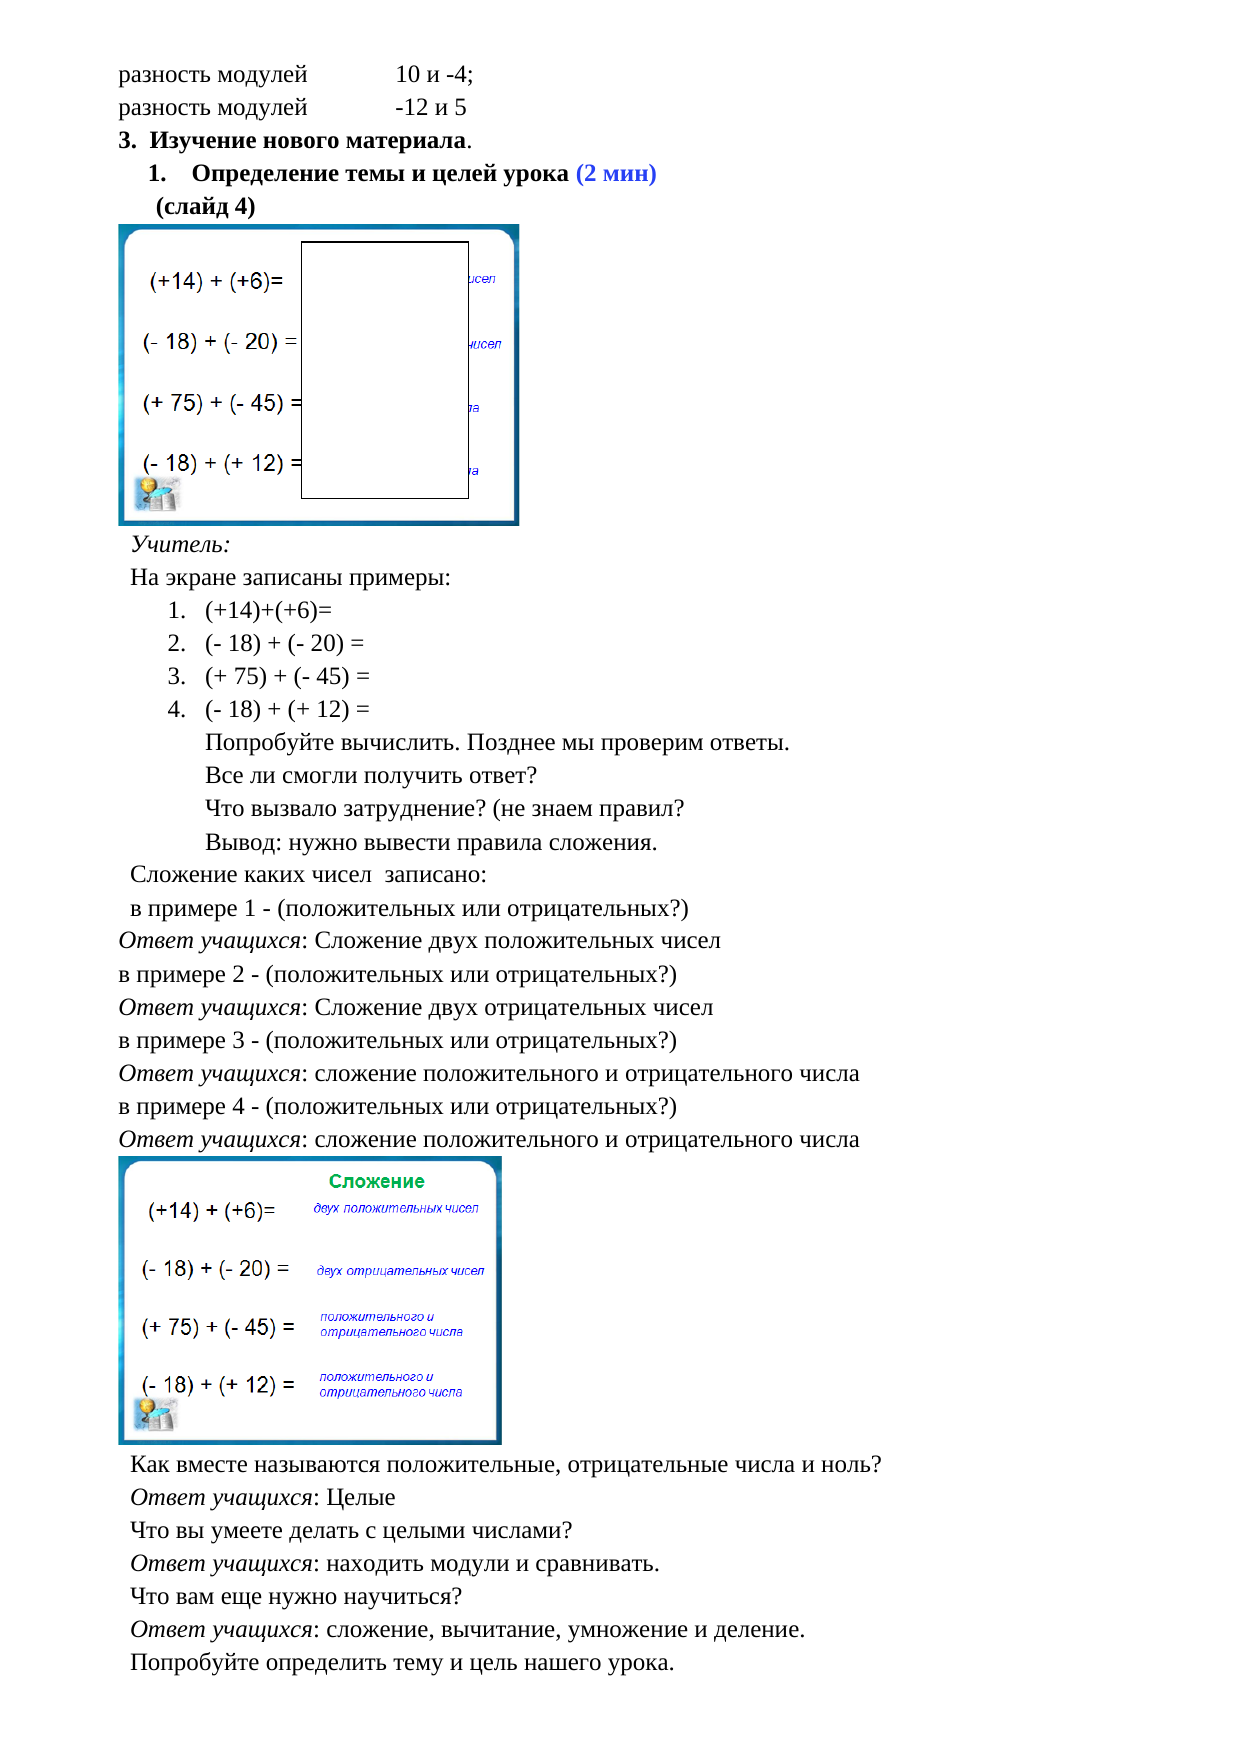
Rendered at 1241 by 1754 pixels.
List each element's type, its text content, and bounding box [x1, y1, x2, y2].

list Вывод: нужно вывести правила сложения. [205, 827, 1181, 855]
text разность модулей 10 и -4; [118, 59, 1181, 88]
text Что вам еще нужно научиться? [130, 1581, 1181, 1609]
text разность модулей -12 и 5 3. Изучение нового материала. [118, 92, 1181, 154]
text Ответ учащихся: Целые [130, 1482, 1181, 1511]
list Что вызвало затруднение? (не знаем правил? [205, 793, 1181, 822]
text в примере 1 - (положительных или отрицательных?) [130, 893, 1181, 921]
picture [118, 1159, 502, 1445]
list (- 18) + (- 20) = [167, 628, 1181, 657]
text Сложение каких чисел записано: [130, 859, 1181, 888]
list Определение темы и целей урока (2 мин) [148, 158, 1181, 187]
text Что вы умеете делать с целыми числами? [130, 1515, 1181, 1543]
list Попробуйте вычислить. Позднее мы проверим ответы. [205, 727, 1181, 756]
text На экране записаны примеры: [130, 562, 1181, 591]
text (слайд 4) [156, 191, 1181, 220]
list (+14)+(+6)= [167, 595, 1181, 624]
text Ответ учащихся: сложение, вычитание, умножение и деление. [130, 1614, 1181, 1643]
picture [118, 227, 520, 526]
text Ответ учащихся: Сложение двух положительных чисел [118, 926, 1181, 954]
list Все ли смогли получить ответ? [205, 761, 1181, 789]
text в примере 4 - (положительных или отрицательных?) Ответ учащихся: сложение положительного и отрицательного числа [118, 1091, 1181, 1152]
list (- 18) + (+ 12) = [167, 694, 1181, 723]
text в примере 2 - (положительных или отрицательных?) Ответ учащихся: Сложение двух отрицательных чисел [118, 959, 1181, 1020]
text Как вместе называются положительные, отрицательные числа и ноль? [130, 1449, 1181, 1477]
text Попробуйте определить тему и цель нашего урока. [130, 1647, 1181, 1676]
text Учитель: [130, 529, 1181, 558]
list (+ 75) + (- 45) = [167, 661, 1181, 690]
text Ответ учащихся: находить модули и сравнивать. [130, 1548, 1181, 1577]
text в примере 3 - (положительных или отрицательных?) Ответ учащихся: сложение положительного и отрицательного числа [118, 1025, 1181, 1086]
